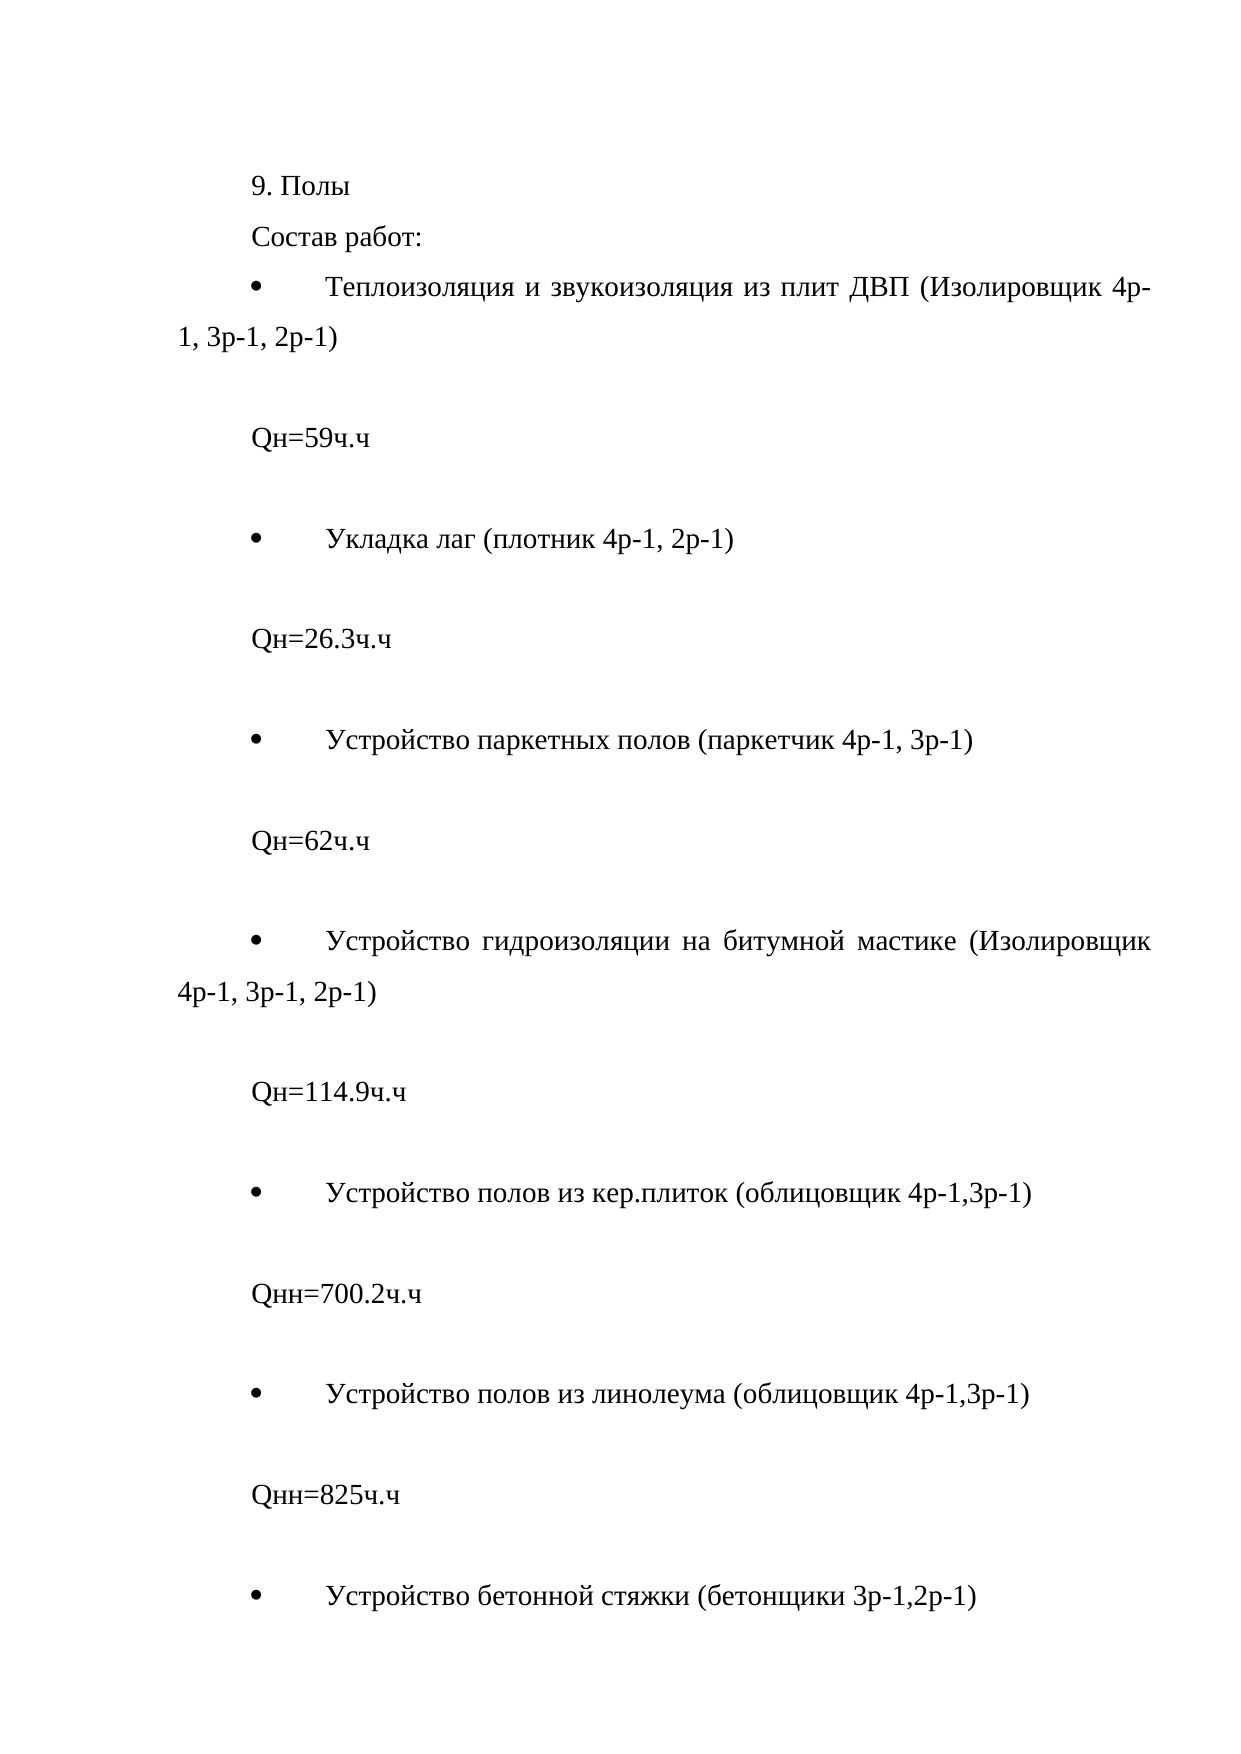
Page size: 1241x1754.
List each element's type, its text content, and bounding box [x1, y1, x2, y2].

list Укладка лаг (плотник 4р-1, 2р-1) [177, 521, 1152, 554]
text Qн=59ч.ч [251, 420, 1152, 454]
text Состав работ: [177, 219, 1152, 252]
list Устройство полов из линолеума (облицовщик 4р-1,3р-1) [177, 1376, 1152, 1410]
list Устройство паркетных полов (паркетчик 4р-1, 3р-1) [177, 722, 1152, 756]
list Устройство гидроизоляции на битумной мастике (Изолировщик 4р-1, 3р-1, 2р-1) [177, 923, 1152, 1007]
text 9. Полы [177, 168, 1152, 202]
text Qн=26.3ч.ч [251, 621, 1152, 655]
list Устройство бетонной стяжки (бетонщики 3р-1,2р-1) [177, 1578, 1152, 1611]
list Устройство полов из кер.плиток (облицовщик 4р-1,3р-1) [177, 1175, 1152, 1209]
text Qн=114.9ч.ч [251, 1074, 1152, 1108]
text Qн=62ч.ч [251, 823, 1152, 856]
list Теплоизоляция и звукоизоляция из плит ДВП (Изолировщик 4р-1, 3р-1, 2р-1) [177, 269, 1152, 353]
text Qнн=700.2ч.ч [177, 1276, 1152, 1309]
text Qнн=825ч.ч [251, 1477, 1152, 1511]
